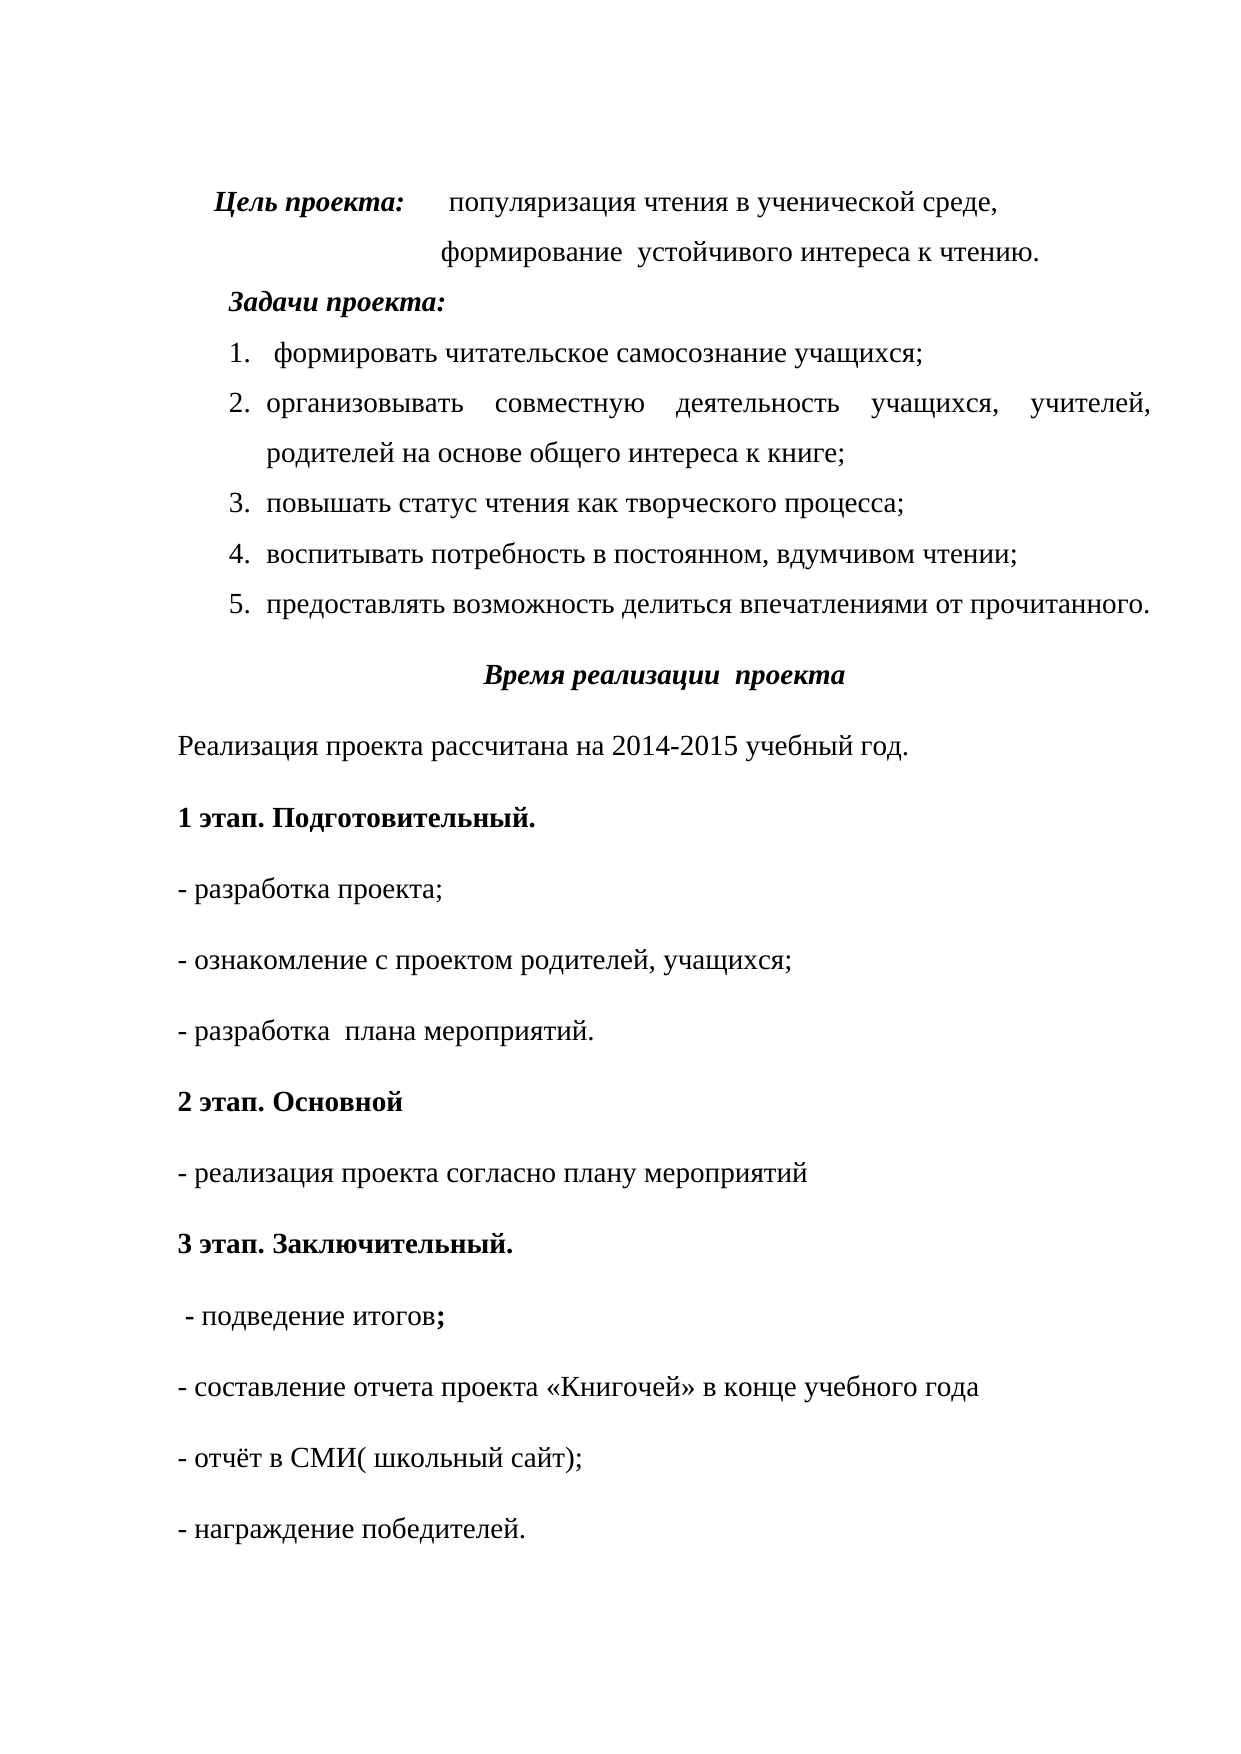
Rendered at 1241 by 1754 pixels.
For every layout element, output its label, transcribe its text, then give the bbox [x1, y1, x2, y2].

text Задачи проекта: [177, 284, 1152, 318]
text - отчёт в СМИ( школьный сайт); [177, 1440, 1152, 1473]
text - разработка плана мероприятий. [177, 1013, 1152, 1047]
list повышать статус чтения как творческого процесса; [229, 486, 1152, 519]
list организовывать совместную деятельность учащихся, учителей, родителей на основе общего интереса к книге; [229, 385, 1152, 469]
text - разработка проекта; [177, 871, 1152, 904]
text Цель проекта: популяризация чтения в ученической среде, [177, 184, 1152, 217]
text Реализация проекта рассчитана на 2014-2015 учебный год. [177, 728, 1152, 762]
text 2 этап. Основной [177, 1084, 1152, 1118]
list предоставлять возможность делиться впечатлениями от прочитанного. [229, 586, 1152, 620]
text формирование устойчивого интереса к чтению. [177, 234, 1152, 268]
text - реализация проекта согласно плану мероприятий [177, 1155, 1152, 1189]
list формировать читательское самосознание учащихся; [229, 335, 1152, 368]
text 1 этап. Подготовительный. [177, 800, 1152, 833]
text - ознакомление с проектом родителей, учащихся; [177, 942, 1152, 976]
text Время реализации проекта [177, 657, 1152, 691]
text - составление отчета проекта «Книгочей» в конце учебного года [177, 1369, 1152, 1402]
text - награждение победителей. [177, 1511, 1152, 1545]
text 3 этап. Заключительный. [177, 1227, 1152, 1260]
text - подведение итогов; [177, 1298, 1152, 1331]
list воспитывать потребность в постоянном, вдумчивом чтении; [229, 536, 1152, 569]
